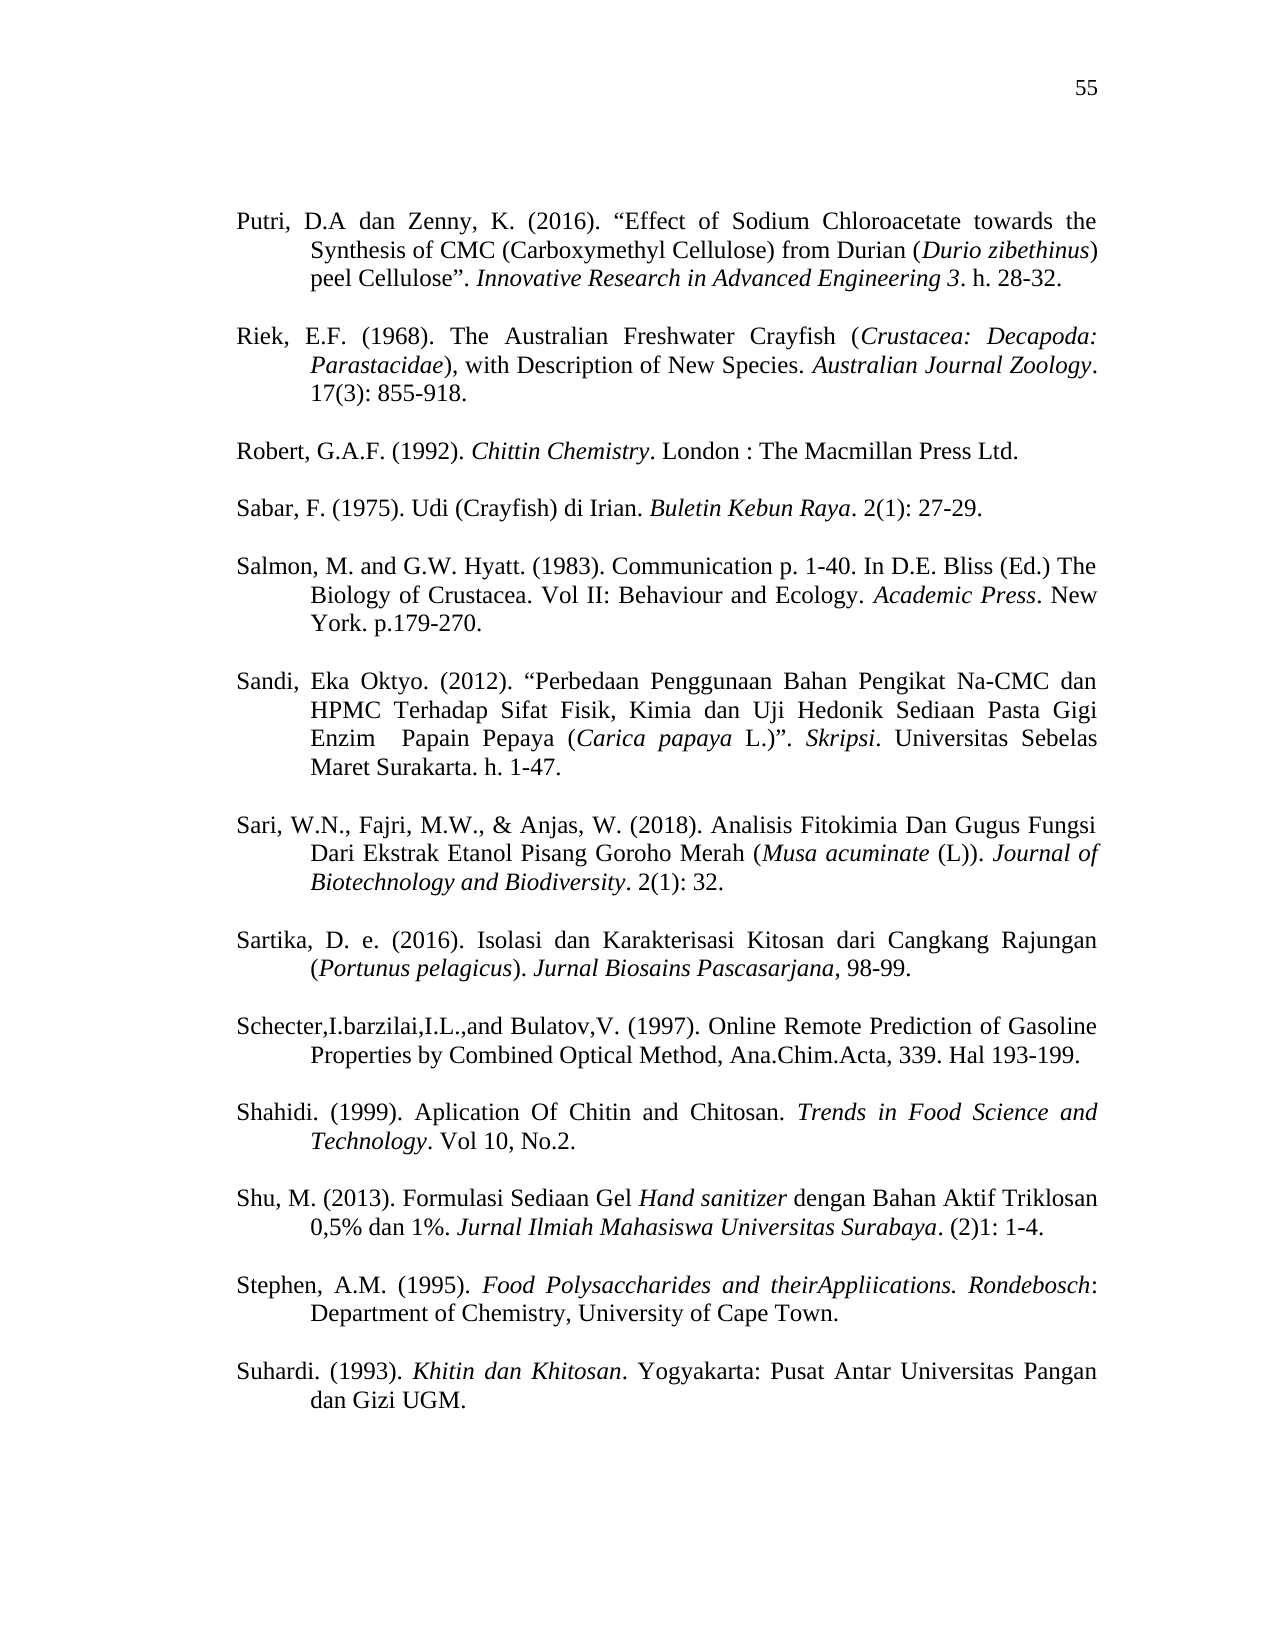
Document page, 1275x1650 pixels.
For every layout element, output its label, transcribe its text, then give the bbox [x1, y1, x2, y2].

text Schecter,I.barzilai,I.L.,and Bulatov,V. (1997). Online Remote Prediction of Gasoline Properties by Combined Optical Method, Ana.Chim.Acta, 339. Hal 193-199. [236, 1011, 1098, 1068]
text Suhardi. (1993). Khitin dan Khitosan. Yogyakarta: Pusat Antar Universitas Pangan dan Gizi UGM. [236, 1356, 1098, 1413]
text Stephen, A.M. (1995). Food Polysaccharides and theirAppliications. Rondebosch: Department of Chemistry, University of Cape Town. [236, 1270, 1098, 1327]
text Putri, D.A dan Zenny, K. (2016). “Effect of Sodium Chloroacetate towards the Synthesis of CMC (Carboxymethyl Cellulose) from Durian (Durio zibethinus) peel Cellulose”. Innovative Research in Advanced Engineering 3. h. 28-32. [236, 206, 1098, 292]
text Sari, W.N., Fajri, M.W., & Anjas, W. (2018). Analisis Fitokimia Dan Gugus Fungsi Dari Ekstrak Etanol Pisang Goroho Merah (Musa acuminate (L)). Journal of Biotechnology and Biodiversity. 2(1): 32. [236, 810, 1098, 896]
text Sandi, Eka Oktyo. (2012). “Perbedaan Penggunaan Bahan Pengikat Na-CMC dan HPMC Terhadap Sifat Fisik, Kimia dan Uji Hedonik Sediaan Pasta Gigi Enzim Papain Pepaya (Carica papaya L.)”. Skripsi. Universitas Sebelas Maret Surakarta. h. 1-47. [236, 666, 1098, 781]
text Shu, M. (2013). Formulasi Sediaan Gel Hand sanitizer dengan Bahan Aktif Triklosan 0,5% dan 1%. Jurnal Ilmiah Mahasiswa Universitas Surabaya. (2)1: 1-4. [236, 1183, 1098, 1241]
text Sartika, D. e. (2016). Isolasi dan Karakterisasi Kitosan dari Cangkang Rajungan (Portunus pelagicus). Jurnal Biosains Pascasarjana, 98-99. [236, 925, 1098, 982]
text Robert, G.A.F. (1992). Chittin Chemistry. London : The Macmillan Press Ltd. [236, 436, 1098, 465]
text Riek, E.F. (1968). The Australian Freshwater Crayfish (Crustacea: Decapoda: Parastacidae), with Description of New Species. Australian Journal Zoology. 17(3): 855-918. [236, 321, 1098, 407]
text Salmon, M. and G.W. Hyatt. (1983). Communication p. 1-40. In D.E. Bliss (Ed.) The Biology of Crustacea. Vol II: Behaviour and Ecology. Academic Press. New York. p.179-270. [236, 551, 1098, 637]
text Shahidi. (1999). Aplication Of Chitin and Chitosan. Trends in Food Science and Technology. Vol 10, No.2. [236, 1097, 1098, 1155]
text Sabar, F. (1975). Udi (Crayfish) di Irian. Buletin Kebun Raya. 2(1): 27-29. [236, 493, 1098, 522]
